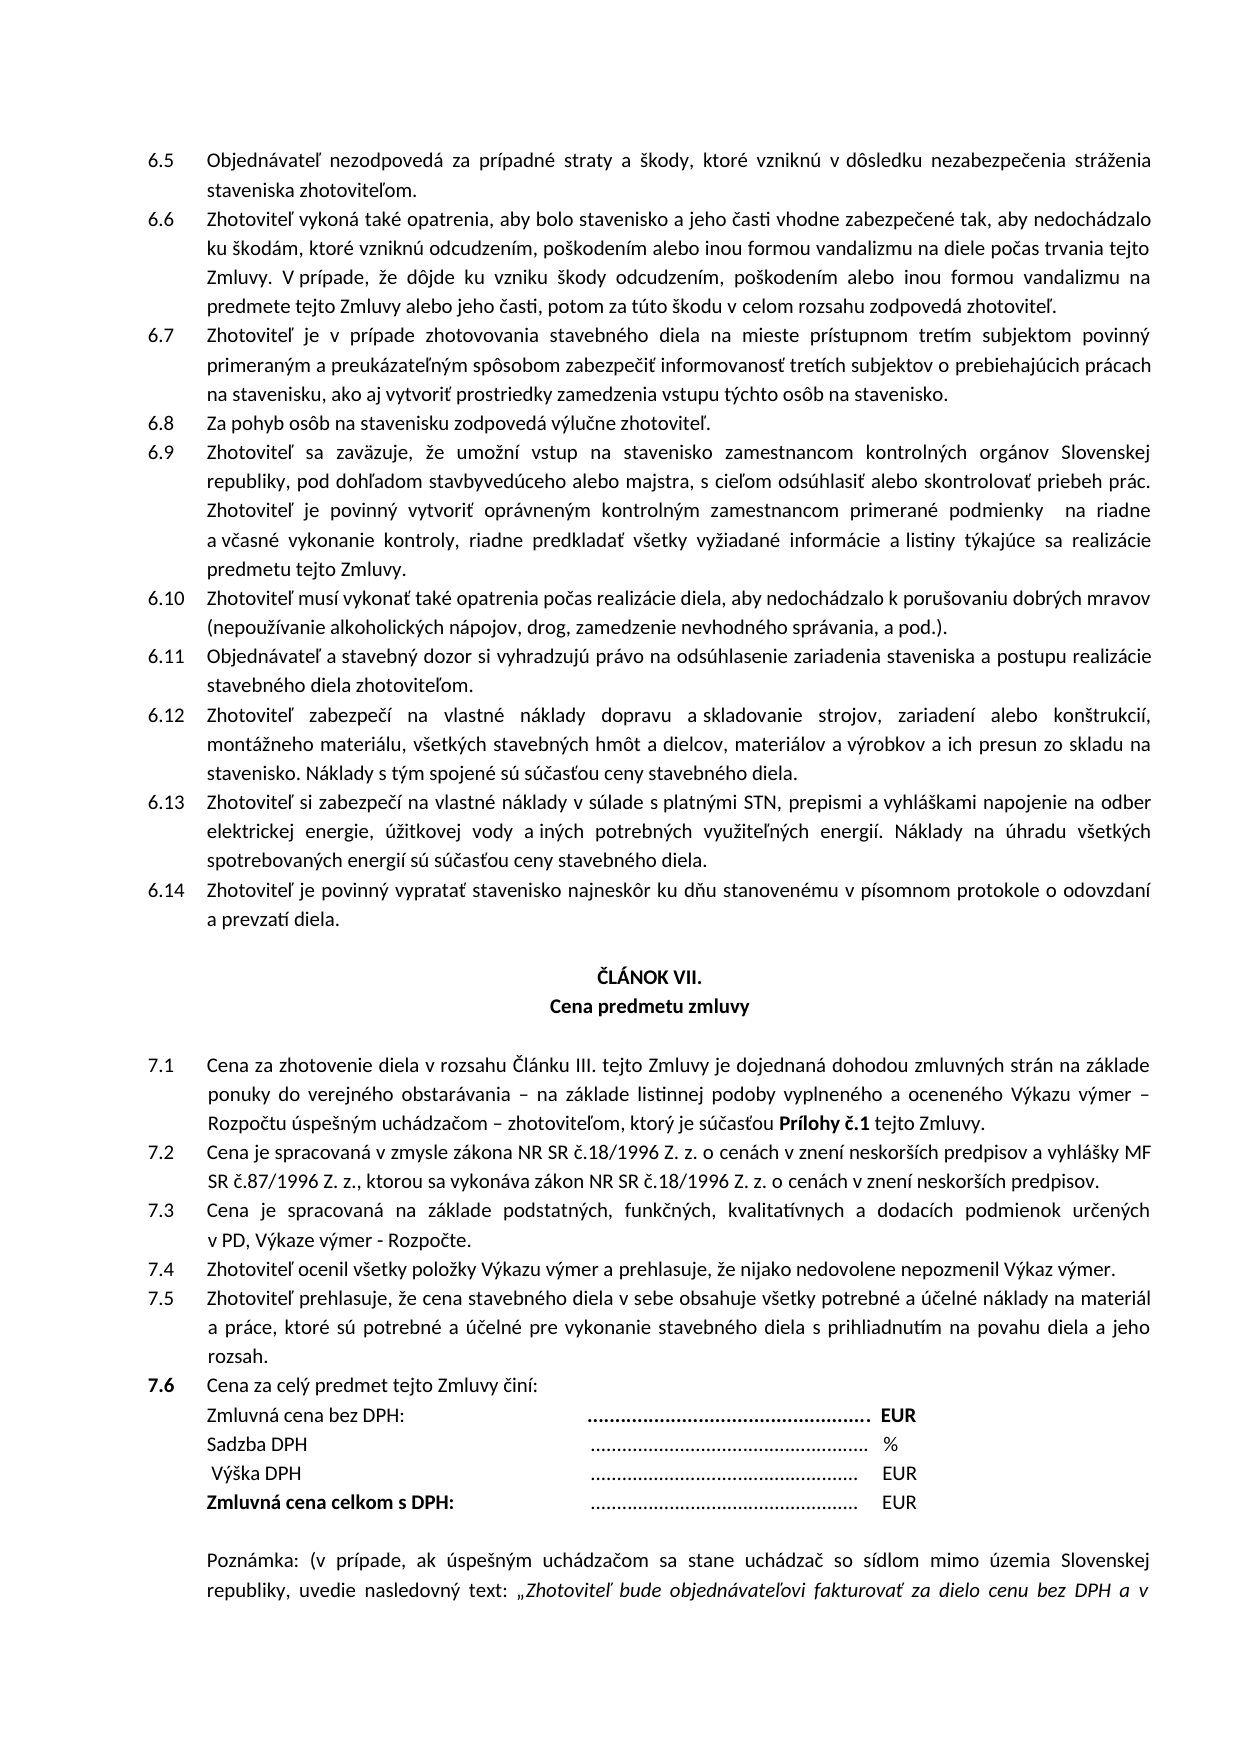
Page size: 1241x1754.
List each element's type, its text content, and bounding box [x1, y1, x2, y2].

list Zhotoviteľ si zabezpečí na vlastné náklady v súlade s platnými STN, prepismi a vyhláškami napojenie na odber elektrickej energie, úžitkovej vody a iných potrebných využiteľných energií. Náklady na úhradu všetkých spotrebovaných energií sú súčasťou ceny stavebného diela. [148, 789, 1152, 873]
list Zhotoviteľ prehlasuje, že cena stavebného diela v sebe obsahuje všetky potrebné a účelné náklady na materiál a práce, ktoré sú potrebné a účelné pre vykonanie stavebného diela s prihliadnutím na povahu diela a jeho rozsah. [148, 1285, 1152, 1369]
list Zhotoviteľ ocenil všetky položky Výkazu výmer a prehlasuje, že nijako nedovolene nepozmenil Výkaz výmer. [148, 1256, 1152, 1281]
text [207, 1548, 1152, 1602]
text Výška DPH ................................................... EUR [148, 1460, 595, 1486]
list Cena je spracovaná v zmysle zákona NR SR č.18/1996 Z. z. o cenách v znení neskorších predpisov a vyhlášky MF SR č.87/1996 Z. z., ktorou sa vykonáva zákon NR SR č.18/1996 Z. z. o cenách v znení neskorších predpisov. [148, 1139, 1152, 1194]
list Cena za zhotovenie diela v rozsahu Článku III. tejto Zmluvy je dojednaná dohodou zmluvných strán na základe ponuky do verejného obstarávania – na základe listinnej podoby vyplneného a oceneného Výkazu výmer – Rozpočtu úspešným uchádzačom – zhotoviteľom, ktorý je súčasťou Prílohy č.1 tejto Zmluvy. [148, 1052, 1152, 1136]
list Cena je spracovaná na základe podstatných, funkčných, kvalitatívnych a dodacích podmienok určených v PD, Výkaze výmer - Rozpočte. [148, 1198, 1152, 1252]
text ČLÁNOK VII. [148, 964, 1152, 990]
text Zmluvná cena bez DPH: ................................................... EUR [866, 1402, 1152, 1427]
text Sadzba DPH ..................................................... % [874, 1431, 1152, 1456]
text Zmluvná cena celkom s DPH: ................................................... EUR [148, 1489, 611, 1515]
text Cena predmetu zmluvy [148, 993, 1152, 1019]
list Objednávateľ a stavebný dozor si vyhradzujú právo na odsúhlasenie zariadenia staveniska a postupu realizácie stavebného diela zhotoviteľom. [148, 643, 1152, 698]
list Cena za celý predmet tejto Zmluvy činí: [148, 1373, 1152, 1398]
list Zhotoviteľ vykoná také opatrenia, aby bolo stavenisko a jeho časti vhodne zabezpečené tak, aby nedochádzalo ku škodám, ktoré vzniknú odcudzením, poškodením alebo inou formou vandalizmu na diele počas trvania tejto Zmluvy. V prípade, že dôjde ku vzniku škody odcudzením, poškodením alebo inou formou vandalizmu na predmete tejto Zmluvy alebo jeho časti, potom za túto škodu v celom rozsahu zodpovedá zhotoviteľ. [148, 206, 1152, 319]
list Za pohyb osôb na stavenisku zodpovedá výlučne zhotoviteľ. [148, 410, 1152, 436]
list Zhotoviteľ je v prípade zhotovovania stavebného diela na mieste prístupnom tretím subjektom povinný primeraným a preukázateľným spôsobom zabezpečiť informovanosť tretích subjektov o prebiehajúcich prácach na stavenisku, ako aj vytvoriť prostriedky zamedzenia vstupu týchto osôb na stavenisko. [148, 323, 1152, 406]
list Objednávateľ nezodpovedá za prípadné straty a škody, ktoré vzniknú v dôsledku nezabezpečenia stráženia staveniska zhotoviteľom. [148, 148, 1152, 202]
text Sadzba DPH ..................................................... % [148, 1431, 601, 1456]
list Zhotoviteľ zabezpečí na vlastné náklady dopravu a skladovanie strojov, zariadení alebo konštrukcií, montážneho materiálu, všetkých stavebných hmôt a dielcov, materiálov a výrobkov a ich presun zo skladu na stavenisko. Náklady s tým spojené sú súčasťou ceny stavebného diela. [148, 702, 1152, 786]
text Výška DPH ................................................... EUR [882, 1460, 1152, 1486]
list Zhotoviteľ je povinný vypratať stavenisko najneskôr ku dňu stanovenému v písomnom protokole o odovzdaní a prevzatí diela. [148, 877, 1152, 931]
text Zmluvná cena celkom s DPH: ................................................... EUR [877, 1489, 1152, 1515]
list Zhotoviteľ sa zaväzuje, že umožní vstup na stavenisko zamestnancom kontrolných orgánov Slovenskej republiky, pod dohľadom stavbyvedúceho alebo majstra, s cieľom odsúhlasiť alebo skontrolovať priebeh prác. Zhotoviteľ je povinný vytvoriť oprávneným kontrolným zamestnancom primerané podmienky na riadne a včasné vykonanie kontroly, riadne predkladať všetky vyžiadané informácie a listiny týkajúce sa realizácie predmetu tejto Zmluvy. [148, 439, 1152, 581]
list Zhotoviteľ musí vykonať také opatrenia počas realizácie diela, aby nedochádzalo k porušovaniu dobrých mravov (nepoužívanie alkoholických nápojov, drog, zamedzenie nevhodného správania, a pod.). [148, 585, 1152, 640]
text Zmluvná cena bez DPH: ................................................... EUR [207, 1402, 593, 1427]
